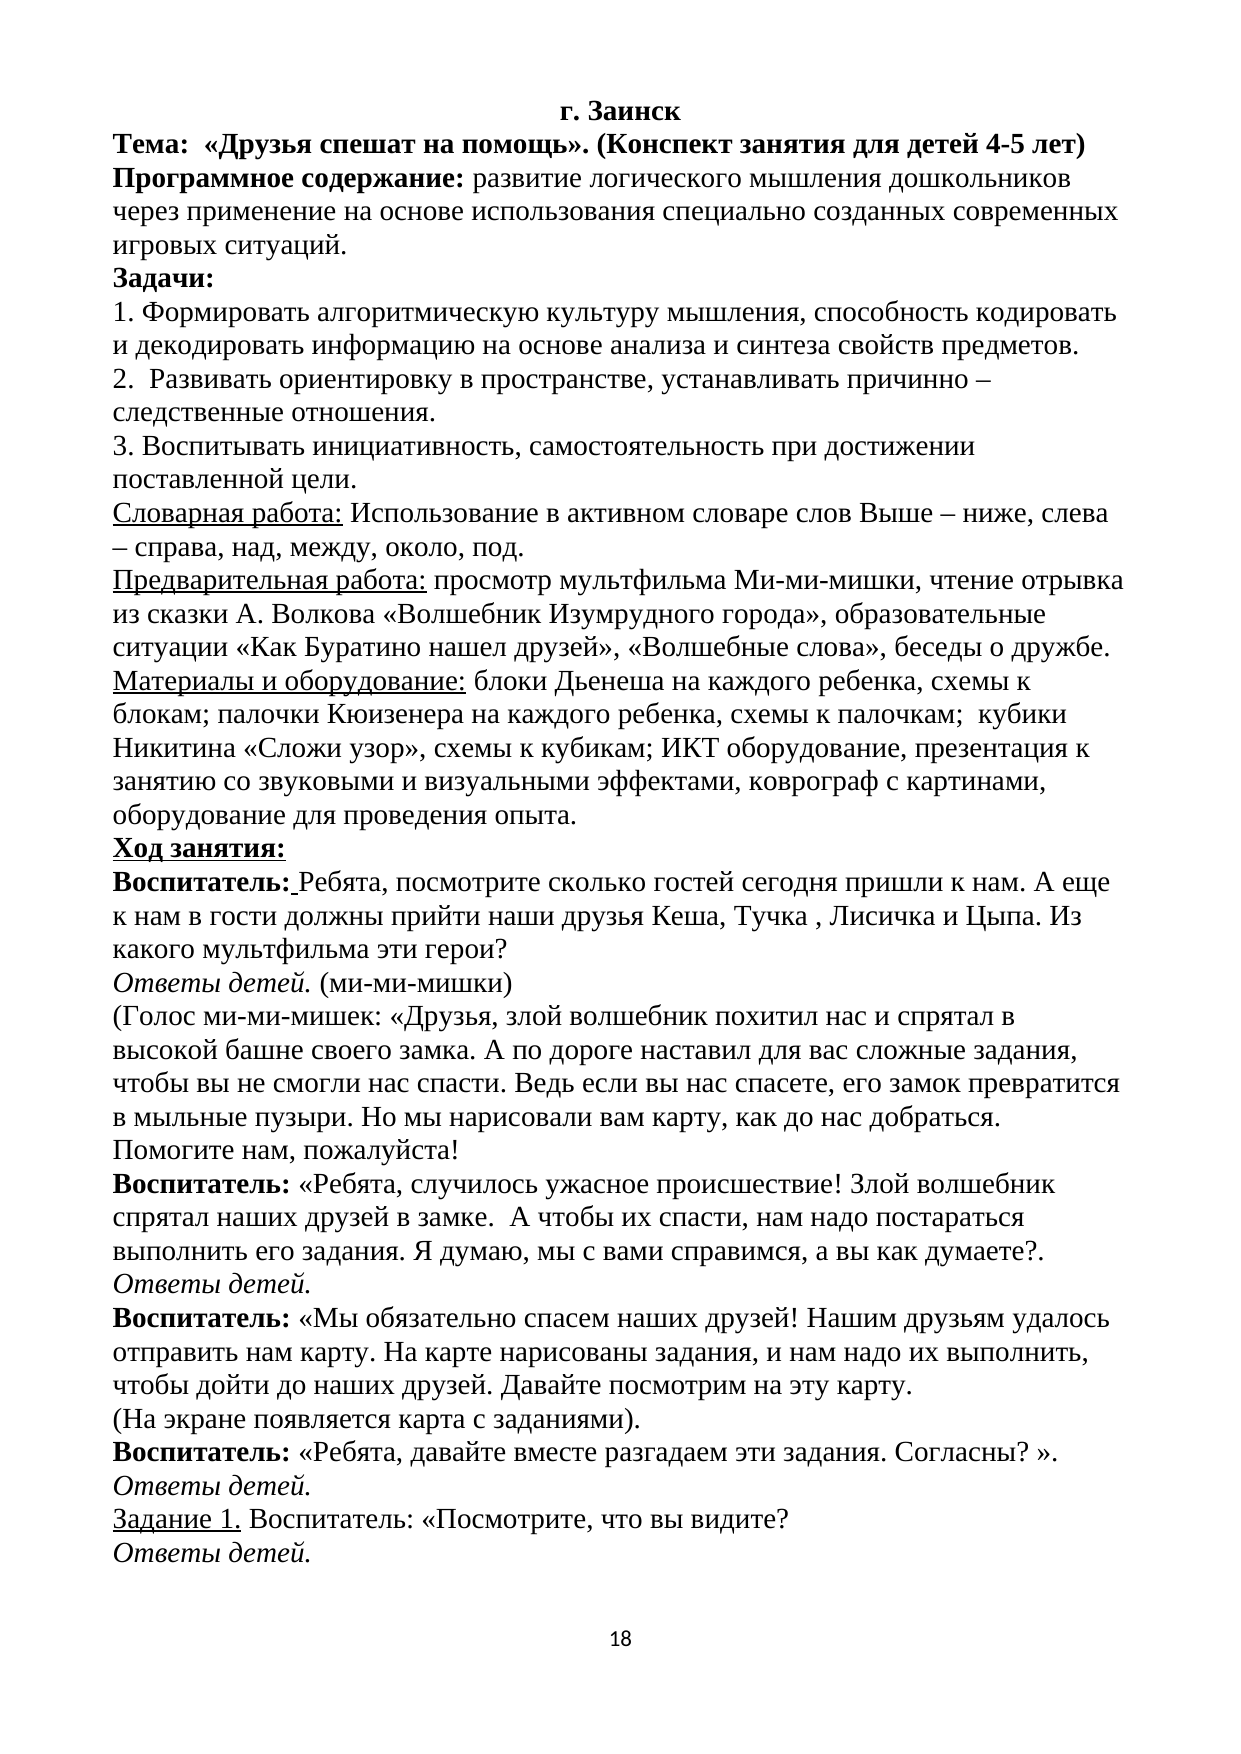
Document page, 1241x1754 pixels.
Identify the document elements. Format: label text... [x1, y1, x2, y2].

text Ответы детей. [112, 1468, 1128, 1501]
text 2. Развивать ориентировку в пространстве, устанавливать причинно – следственные отношения. [112, 361, 1128, 428]
text Ответы детей. [112, 1267, 1128, 1300]
text Ответы детей. [112, 1535, 1128, 1568]
text 1. Формировать алгоритмическую культуру мышления, способность кодировать и декодировать информацию на основе анализа и синтеза свойств предметов. [112, 294, 1128, 361]
text Материалы и оборудование: блоки Дьенеша на каждого ребенка, схемы к блокам; палочки Кюизенера на каждого ребенка, схемы к палочкам; кубики Никитина «Сложи узор», схемы к кубикам; ИКТ оборудование, презентация к занятию со звуковыми и визуальными эффектами, коврограф с картинами, оборудование для проведения опыта. [112, 663, 1128, 831]
text Воспитатель: «Ребята, случилось ужасное происшествие! Злой волшебник спрятал наших друзей в замке. А чтобы их спасти, нам надо постараться выполнить его задания. Я думаю, мы с вами справимся, а вы как думаете?. [112, 1166, 1128, 1267]
text Воспитатель: Ребята, посмотрите сколько гостей сегодня пришли к нам. А еще к нам в гости должны прийти наши друзья Кеша, Тучка , Лисичка и Цыпа. Из какого мультфильма эти герои? [112, 864, 1128, 965]
text Воспитатель: «Ребята, давайте вместе разгадаем эти задания. Согласны? ». [112, 1434, 1128, 1468]
text Задачи: [112, 260, 1128, 294]
text (На экране появляется карта с заданиями). [112, 1401, 1128, 1434]
text Словарная работа: Использование в активном словаре слов Выше – ниже, слева – справа, над, между, около, под. [112, 495, 1128, 562]
text Ответы детей. (ми-ми-мишки) [112, 965, 1128, 998]
text 3. Воспитывать инициативность, самостоятельность при достижении поставленной цели. [112, 428, 1128, 495]
text Программное содержание: развитие логического мышления дошкольников через применение на основе использования специально созданных современных игровых ситуаций. [112, 160, 1128, 260]
text Воспитатель: «Мы обязательно спасем наших друзей! Нашим друзьям удалось отправить нам карту. На карте нарисованы задания, и нам надо их выполнить, чтобы дойти до наших друзей. Давайте посмотрим на эту карту. [112, 1300, 1128, 1401]
text Задание 1. Воспитатель: «Посмотрите, что вы видите? [112, 1501, 1128, 1535]
text г. Заинск [112, 93, 1128, 126]
text Тема: «Друзья спешат на помощь». (Конспект занятия для детей 4-5 лет) [112, 126, 1128, 160]
text Предварительная работа: просмотр мультфильма Ми-ми-мишки, чтение отрывка из сказки А. Волкова «Волшебник Изумрудного города», образовательные ситуации «Как Буратино нашел друзей», «Волшебные слова», беседы о дружбе. [112, 562, 1128, 663]
text (Голос ми-ми-мишек: «Друзья, злой волшебник похитил нас и спрятал в высокой башне своего замка. А по дороге наставил для вас сложные задания, чтобы вы не смогли нас спасти. Ведь если вы нас спасете, его замок превратится в мыльные пузыри. Но мы нарисовали вам карту, как до нас добраться. Помогите нам, пожалуйста! [112, 998, 1128, 1166]
text Ход занятия: [112, 831, 1128, 864]
